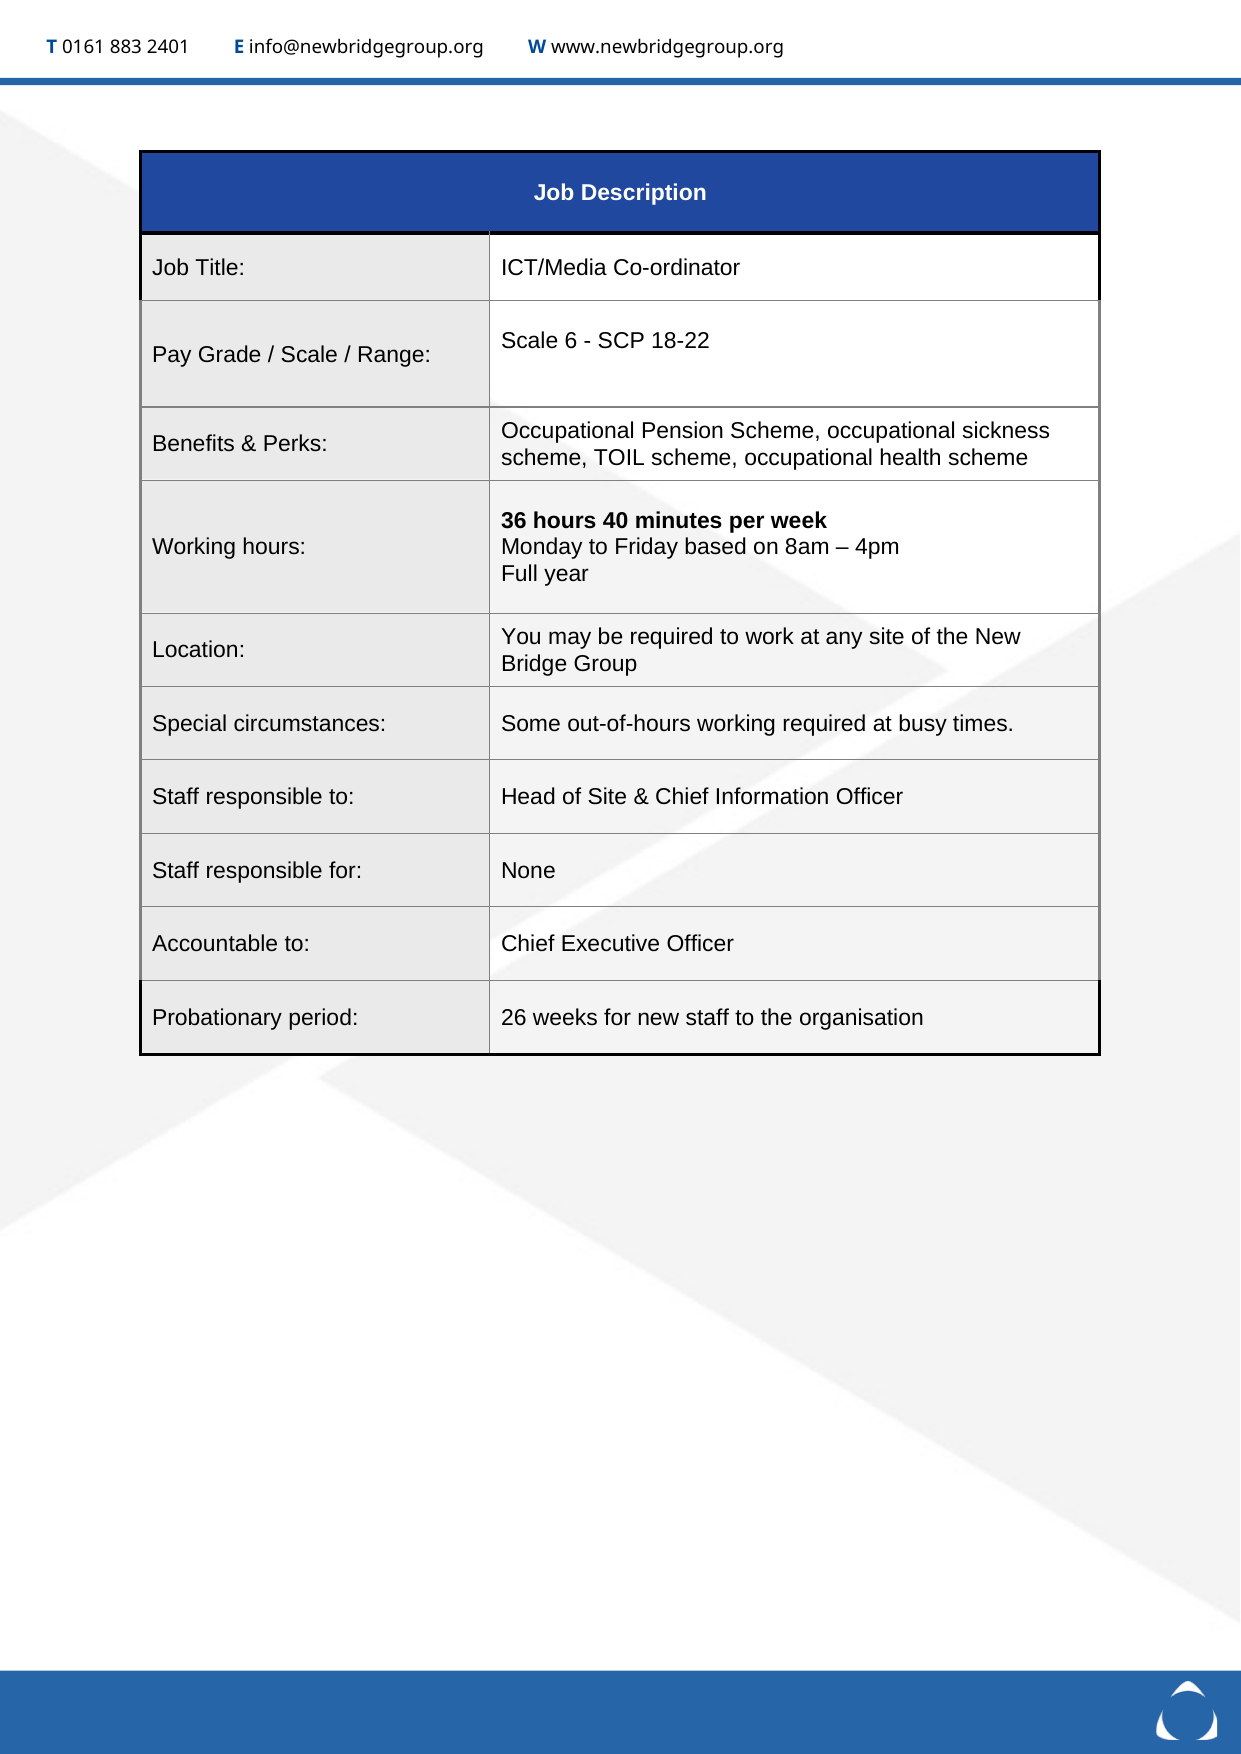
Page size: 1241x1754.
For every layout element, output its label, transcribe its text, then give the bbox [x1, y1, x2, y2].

table_cell Staff responsible to: [142, 760, 489, 833]
table_cell 36 hours 40 minutes per week Monday to Friday based on 8am – 4pm Full year [490, 481, 1098, 612]
table_cell Occupational Pension Scheme, occupational sickness scheme, TOIL scheme, occupational health scheme [490, 408, 1098, 479]
table_cell Staff responsible for: [142, 834, 489, 906]
table_cell Chief Executive Officer [490, 907, 1098, 980]
table_cell Special circumstances: [142, 687, 489, 759]
table_cell You may be required to work at any site of the New Bridge Group [490, 614, 1098, 686]
picture [0, 109, 1241, 1640]
table_cell None [490, 834, 1098, 906]
table_cell Probationary period: [142, 981, 489, 1053]
table_cell ICT/Media Co-ordinator [490, 235, 1098, 300]
table_cell Location: [142, 614, 489, 686]
table_cell Scale 6 - SCP 18-22 [490, 301, 1098, 406]
table_cell Pay Grade / Scale / Range: [142, 301, 489, 406]
table_cell Accountable to: [142, 907, 489, 980]
table_cell 26 weeks for new staff to the organisation [490, 981, 1098, 1053]
table_cell Some out-of-hours working required at busy times. [490, 687, 1098, 759]
table_cell Benefits & Perks: [142, 408, 489, 479]
table_header Job Description [142, 153, 1098, 231]
table_cell Head of Site & Chief Information Officer [490, 760, 1098, 833]
table_cell Job Title: [142, 235, 489, 300]
table_cell Working hours: [142, 481, 489, 612]
